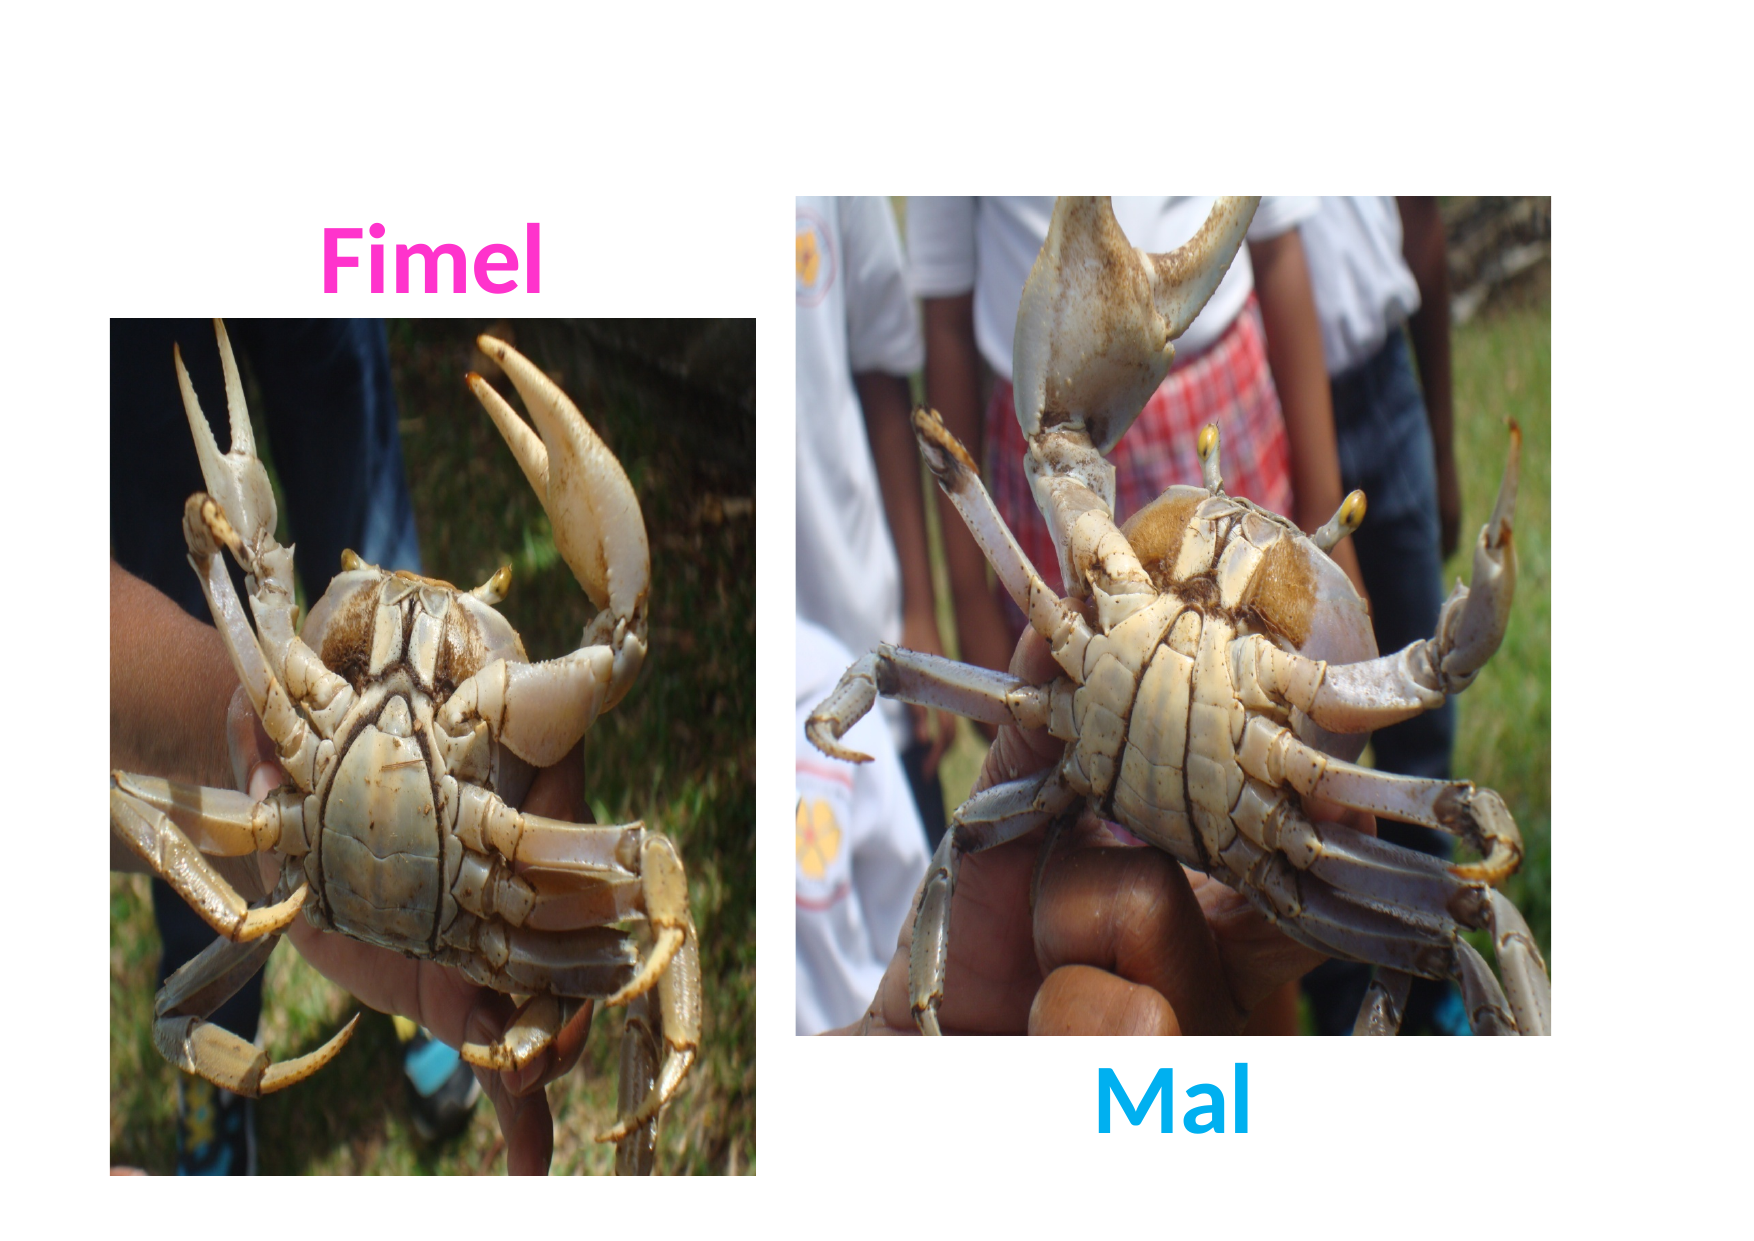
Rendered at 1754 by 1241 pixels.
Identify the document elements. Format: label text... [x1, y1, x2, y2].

picture [109, 318, 756, 1176]
picture [795, 196, 1552, 1036]
table_header Mal [783, 197, 1564, 1175]
table_header Fimel [83, 197, 782, 1175]
